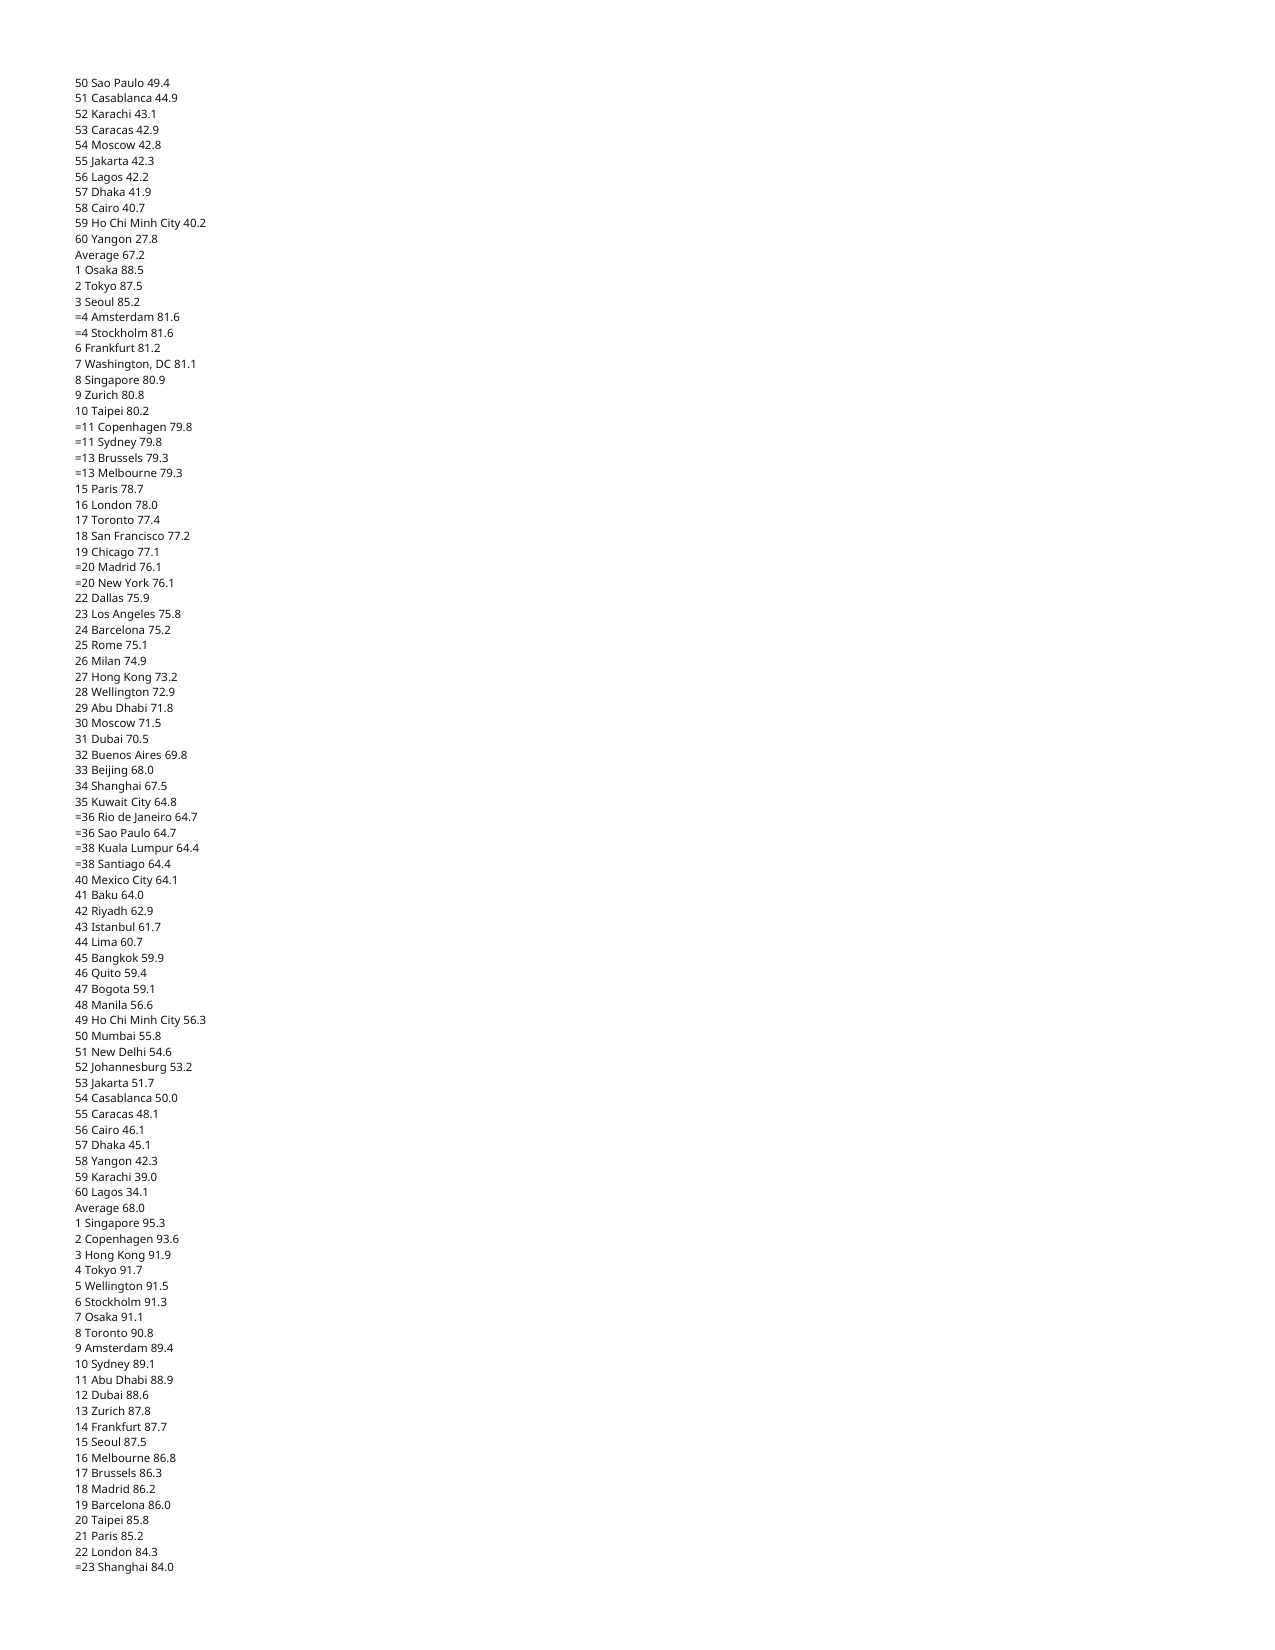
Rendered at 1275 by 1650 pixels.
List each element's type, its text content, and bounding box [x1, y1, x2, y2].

text 46 Quito 59.4 [75, 966, 1200, 981]
text 32 Buenos Aires 69.8 [75, 747, 1200, 762]
text 31 Dubai 70.5 [75, 731, 1200, 747]
text 11 Abu Dhabi 88.9 [75, 1372, 1200, 1387]
text 6 Frankfurt 81.2 [75, 341, 1200, 356]
text 60 Yangon 27.8 [75, 231, 1200, 247]
text 3 Hong Kong 91.9 [75, 1247, 1200, 1262]
text 33 Beijing 68.0 [75, 762, 1200, 778]
text 52 Johannesburg 53.2 [75, 1059, 1200, 1075]
text =11 Sydney 79.8 [75, 434, 1200, 450]
text 7 Washington, DC 81.1 [75, 356, 1200, 372]
text 20 Taipei 85.8 [75, 1512, 1200, 1528]
text 18 Madrid 86.2 [75, 1481, 1200, 1497]
text 17 Toronto 77.4 [75, 512, 1200, 528]
text Average 68.0 [75, 1200, 1200, 1216]
text =36 Sao Paulo 64.7 [75, 825, 1200, 841]
text 48 Manila 56.6 [75, 997, 1200, 1012]
text 1 Osaka 88.5 [75, 262, 1200, 278]
text =13 Melbourne 79.3 [75, 466, 1200, 481]
text 22 Dallas 75.9 [75, 591, 1200, 606]
text =20 Madrid 76.1 [75, 559, 1200, 575]
text 51 Casablanca 44.9 [75, 91, 1200, 106]
text 6 Stockholm 91.3 [75, 1294, 1200, 1309]
text 40 Mexico City 64.1 [75, 872, 1200, 887]
text 60 Lagos 34.1 [75, 1184, 1200, 1200]
text 50 Mumbai 55.8 [75, 1028, 1200, 1044]
text 57 Dhaka 41.9 [75, 184, 1200, 200]
text 43 Istanbul 61.7 [75, 919, 1200, 934]
text 41 Baku 64.0 [75, 887, 1200, 903]
text 17 Brussels 86.3 [75, 1466, 1200, 1481]
text 58 Yangon 42.3 [75, 1153, 1200, 1169]
text 53 Jakarta 51.7 [75, 1075, 1200, 1091]
text =4 Amsterdam 81.6 [75, 309, 1200, 325]
text 26 Milan 74.9 [75, 653, 1200, 669]
text 14 Frankfurt 87.7 [75, 1419, 1200, 1434]
text 15 Seoul 87.5 [75, 1434, 1200, 1450]
text 21 Paris 85.2 [75, 1528, 1200, 1544]
text 13 Zurich 87.8 [75, 1403, 1200, 1419]
text 44 Lima 60.7 [75, 934, 1200, 950]
text 51 New Delhi 54.6 [75, 1044, 1200, 1059]
text 15 Paris 78.7 [75, 481, 1200, 497]
text 5 Wellington 91.5 [75, 1278, 1200, 1294]
text 50 Sao Paulo 49.4 [75, 75, 1200, 91]
text 2 Tokyo 87.5 [75, 278, 1200, 294]
text =36 Rio de Janeiro 64.7 [75, 809, 1200, 825]
text 53 Caracas 42.9 [75, 122, 1200, 137]
text 49 Ho Chi Minh City 56.3 [75, 1012, 1200, 1028]
text 4 Tokyo 91.7 [75, 1262, 1200, 1278]
text Average 67.2 [75, 247, 1200, 262]
text 2 Copenhagen 93.6 [75, 1231, 1200, 1247]
text 28 Wellington 72.9 [75, 684, 1200, 700]
text 54 Moscow 42.8 [75, 137, 1200, 153]
text 56 Cairo 46.1 [75, 1122, 1200, 1137]
text 18 San Francisco 77.2 [75, 528, 1200, 544]
text 16 Melbourne 86.8 [75, 1450, 1200, 1466]
text 7 Osaka 91.1 [75, 1309, 1200, 1325]
text 59 Karachi 39.0 [75, 1169, 1200, 1184]
text 12 Dubai 88.6 [75, 1387, 1200, 1403]
text 42 Riyadh 62.9 [75, 903, 1200, 919]
text 3 Seoul 85.2 [75, 294, 1200, 309]
text 52 Karachi 43.1 [75, 106, 1200, 122]
text =23 Shanghai 84.0 [75, 1559, 1200, 1575]
text 10 Sydney 89.1 [75, 1356, 1200, 1372]
text 27 Hong Kong 73.2 [75, 669, 1200, 684]
text 1 Singapore 95.3 [75, 1216, 1200, 1231]
text 22 London 84.3 [75, 1544, 1200, 1559]
text 25 Rome 75.1 [75, 637, 1200, 653]
text 58 Cairo 40.7 [75, 200, 1200, 216]
text 34 Shanghai 67.5 [75, 778, 1200, 794]
text =38 Santiago 64.4 [75, 856, 1200, 872]
text 24 Barcelona 75.2 [75, 622, 1200, 637]
text =20 New York 76.1 [75, 575, 1200, 591]
text 19 Barcelona 86.0 [75, 1497, 1200, 1512]
text 8 Singapore 80.9 [75, 372, 1200, 387]
text 45 Bangkok 59.9 [75, 950, 1200, 966]
text 55 Caracas 48.1 [75, 1106, 1200, 1122]
text 16 London 78.0 [75, 497, 1200, 512]
text 56 Lagos 42.2 [75, 169, 1200, 184]
text =4 Stockholm 81.6 [75, 325, 1200, 341]
text 47 Bogota 59.1 [75, 981, 1200, 997]
text 59 Ho Chi Minh City 40.2 [75, 216, 1200, 231]
text 10 Taipei 80.2 [75, 403, 1200, 419]
text 55 Jakarta 42.3 [75, 153, 1200, 169]
text 35 Kuwait City 64.8 [75, 794, 1200, 809]
text =11 Copenhagen 79.8 [75, 419, 1200, 434]
text 9 Zurich 80.8 [75, 387, 1200, 403]
text 54 Casablanca 50.0 [75, 1091, 1200, 1106]
text 19 Chicago 77.1 [75, 544, 1200, 559]
text 8 Toronto 90.8 [75, 1325, 1200, 1341]
text 23 Los Angeles 75.8 [75, 606, 1200, 622]
text 57 Dhaka 45.1 [75, 1137, 1200, 1153]
text =38 Kuala Lumpur 64.4 [75, 841, 1200, 856]
text =13 Brussels 79.3 [75, 450, 1200, 466]
text 29 Abu Dhabi 71.8 [75, 700, 1200, 716]
text 9 Amsterdam 89.4 [75, 1341, 1200, 1356]
text 30 Moscow 71.5 [75, 716, 1200, 731]
